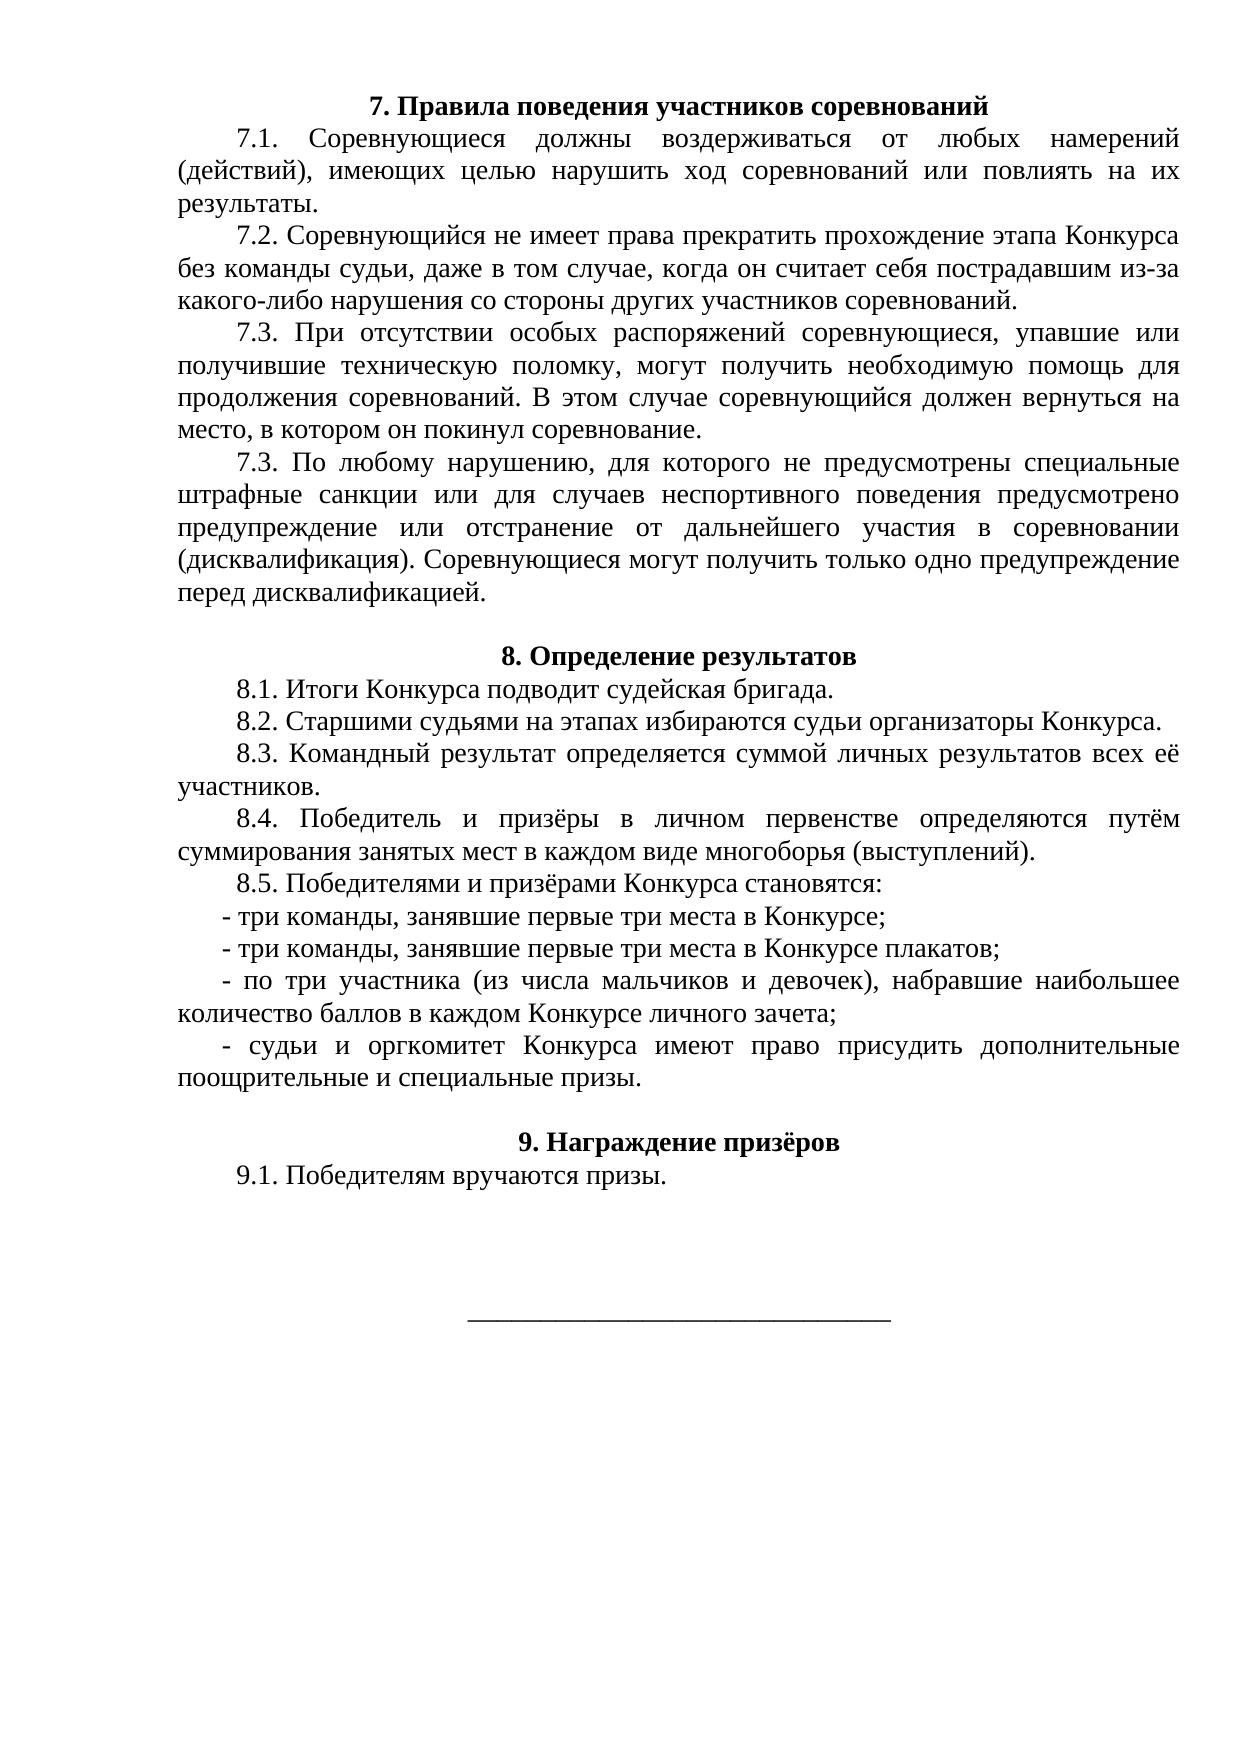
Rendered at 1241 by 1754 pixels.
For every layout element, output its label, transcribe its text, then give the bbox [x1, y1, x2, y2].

text 9.1. Победителям вручаются призы. [177, 1158, 1181, 1190]
text 7. Правила поведения участников соревнований [177, 89, 1181, 121]
text 8. Определение результатов [177, 639, 1181, 672]
text - судьи и оргкомитет Конкурса имеют право присудить дополнительные поощрительные и специальные призы. [177, 1028, 1181, 1093]
text 8.4. Победитель и призёры в личном первенстве определяются путём суммирования занятых мест в каждом виде многоборья (выступлений). [177, 801, 1181, 866]
text - три команды, занявшие первые три места в Конкурсе; [177, 898, 1181, 931]
text _____________________________ [177, 1291, 1181, 1324]
text 7.3. По любому нарушению, для которого не предусмотрены специальные штрафные санкции или для случаев неспортивного поведения предусмотрено предупреждение или отстранение от дальнейшего участия в соревновании (дисквалификация). Соревнующиеся могут получить только одно предупреждение перед дисквалификацией. [177, 445, 1181, 607]
text 7.3. При отсутствии особых распоряжений соревнующиеся, упавшие или получившие техническую поломку, могут получить необходимую помощь для продолжения соревнований. В этом случае соревнующийся должен вернуться на место, в котором он покинул соревнование. [177, 315, 1181, 445]
text 8.5. Победителями и призёрами Конкурса становятся: [177, 866, 1181, 898]
text 7.1. Соревнующиеся должны воздерживаться от любых намерений (действий), имеющих целью нарушить ход соревнований или повлиять на их результаты. [177, 121, 1181, 218]
text 8.1. Итоги Конкурса подводит судейская бригада. [177, 672, 1181, 704]
text 9. Награждение призёров [177, 1125, 1181, 1158]
text 7.2. Соревнующийся не имеет права прекратить прохождение этапа Конкурса без команды судьи, даже в том случае, когда он считает себя пострадавшим из-за какого-либо нарушения со стороны других участников соревнований. [177, 218, 1181, 315]
text - три команды, занявшие первые три места в Конкурсе плакатов; [177, 931, 1181, 963]
text 8.2. Старшими судьями на этапах избираются судьи организаторы Конкурса. [177, 704, 1181, 737]
text 8.3. Командный результат определяется суммой личных результатов всех её участников. [177, 737, 1181, 801]
text - по три участника (из числа мальчиков и девочек), набравшие наибольшее количество баллов в каждом Конкурсе личного зачета; [177, 963, 1181, 1028]
